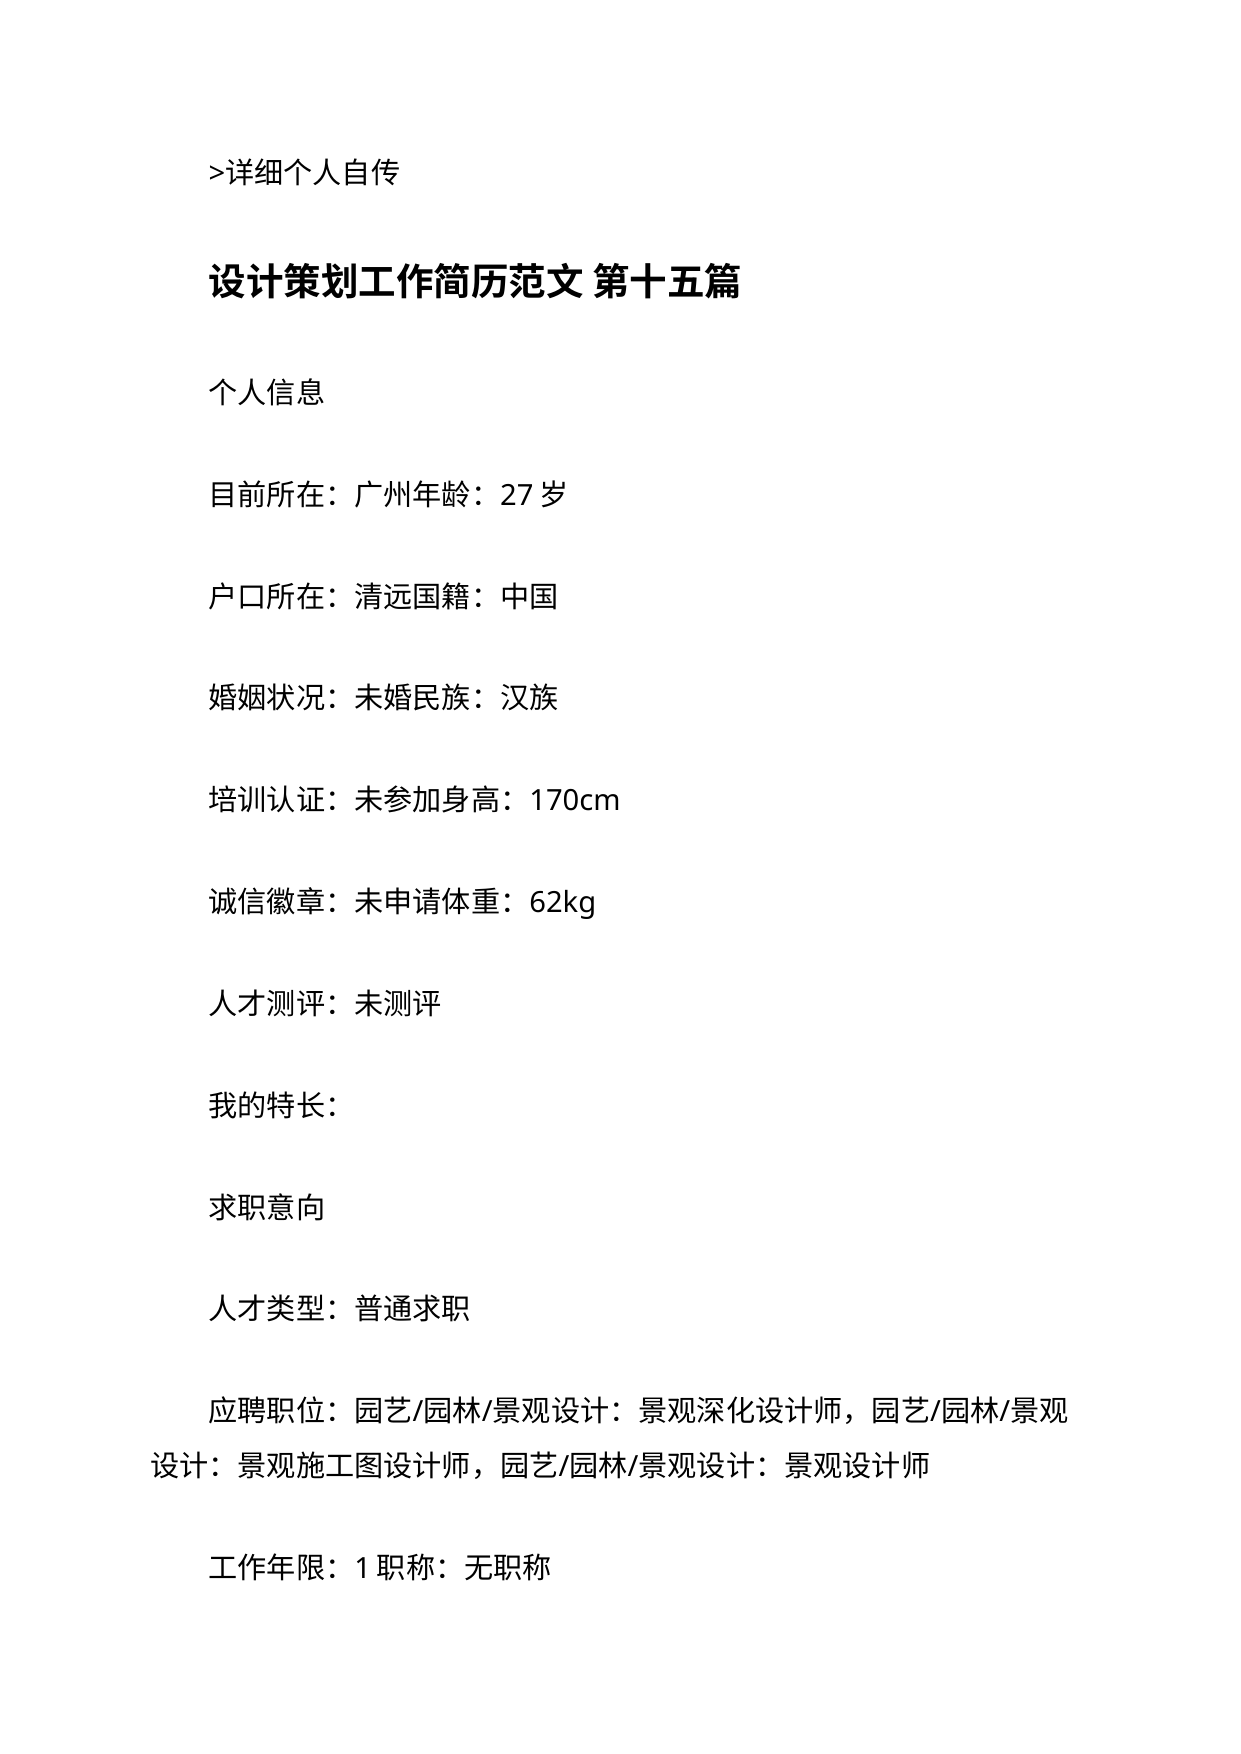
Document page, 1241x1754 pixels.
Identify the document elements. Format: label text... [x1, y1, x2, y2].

text 人才测评：未测评 [150, 981, 1090, 1023]
text 工作年限：1职称：无职称 [150, 1545, 1090, 1587]
text 个人信息 [150, 369, 1090, 412]
text 目前所在：广州年龄：27岁 [150, 471, 1090, 513]
text 人才类型：普通求职 [150, 1286, 1090, 1328]
text 我的特长： [150, 1082, 1090, 1125]
text 设计策划工作简历范文 第十五篇 [150, 252, 1090, 306]
text 婚姻状况：未婚民族：汉族 [150, 675, 1090, 717]
text >详细个人自传 [150, 150, 1090, 192]
text 诚信徽章：未申请体重：62kg [150, 879, 1090, 921]
text 应聘职位：园艺/园林/景观设计：景观深化设计师，园艺/园林/景观设计：景观施工图设计师，园艺/园林/景观设计：景观设计师 [150, 1388, 1090, 1485]
text 求职意向 [150, 1184, 1090, 1226]
text 户口所在：清远国籍：中国 [150, 573, 1090, 615]
text 培训认证：未参加身高：170cm [150, 777, 1090, 819]
